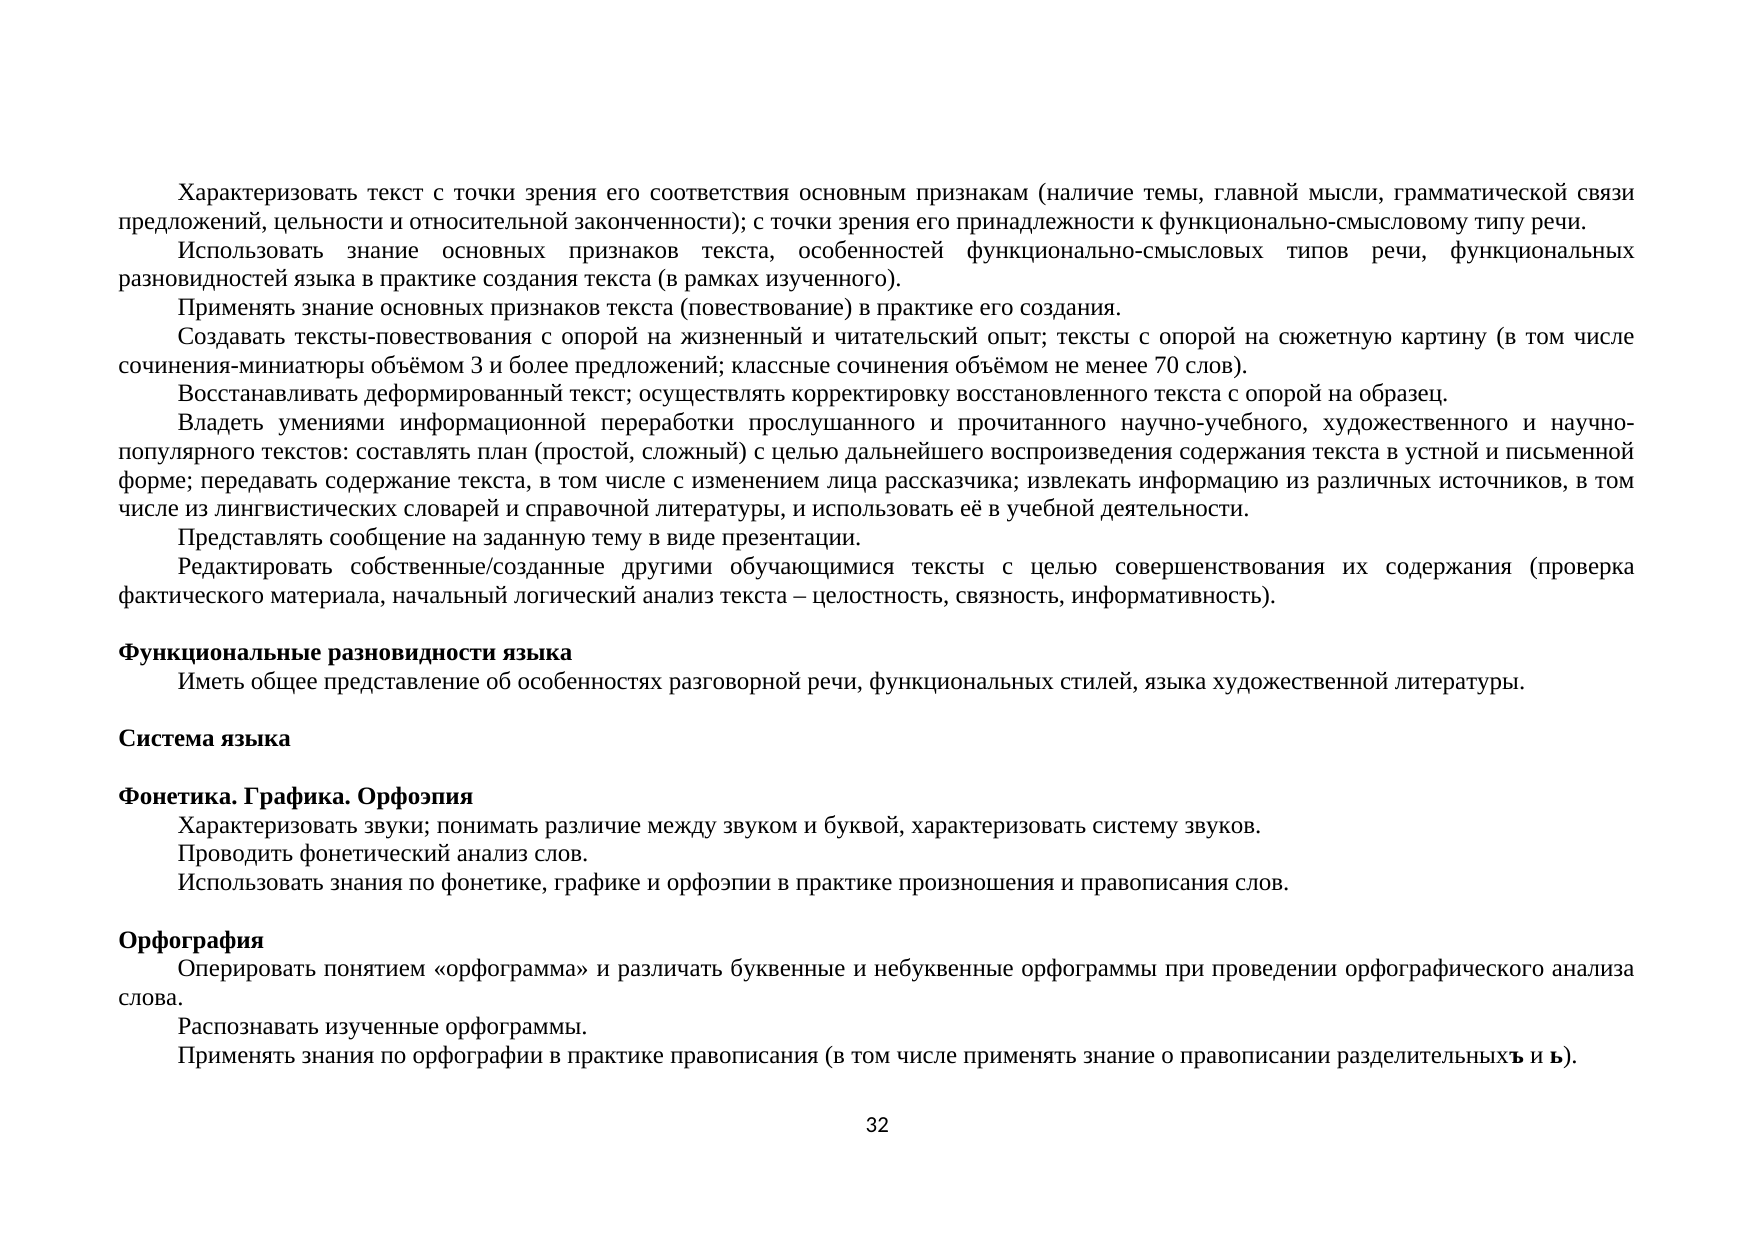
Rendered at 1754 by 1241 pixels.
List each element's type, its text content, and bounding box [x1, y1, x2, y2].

text Проводить фонетический анализ слов. [118, 838, 1636, 867]
text Иметь общее представление об особенностях разговорной речи, функциональных стилей, языка художественной литературы. [118, 666, 1636, 695]
text Применять знания по орфографии в практике правописания (в том числе применять знание о правописании разделительныхъ и ь). [118, 1040, 1636, 1068]
text Оперировать понятием «орфограмма» и различать буквенные и небуквенные орфограммы при проведении орфографического анализа слова. [118, 953, 1636, 1011]
text Владеть умениями информационной переработки прослушанного и прочитанного научно-учебного, художественного и научно-популярного текстов: составлять план (простой, сложный) с целью дальнейшего воспроизведения содержания текста в устной и письменной форме; передавать содержание текста, в том числе с изменением лица рассказчика; извлекать информацию из различных источников, в том числе из лингвистических словарей и справочной литературы, и использовать её в учебной деятельности. [118, 407, 1636, 522]
text Функциональные разновидности языка [118, 637, 1636, 666]
text Использовать знание основных признаков текста, особенностей функционально-смысловых типов речи, функциональных разновидностей языка в практике создания текста (в рамках изученного). [118, 235, 1636, 292]
text Редактировать собственные/созданные другими обучающимися тексты с целью совершенствования их содержания (проверка фактического материала, начальный логический анализ текста – целостность, связность, информативность). [118, 551, 1636, 608]
text Характеризовать текст с точки зрения его соответствия основным признакам (наличие темы, главной мысли, грамматической связи предложений, цельности и относительной законченности); с точки зрения его принадлежности к функционально-смысловому типу речи. [118, 177, 1636, 235]
text Орфография [118, 925, 1636, 953]
text Создавать тексты-повествования с опорой на жизненный и читательский опыт; тексты с опорой на сюжетную картину (в том числе сочинения-миниатюры объёмом 3 и более предложений; классные сочинения объёмом не менее 70 слов). [118, 321, 1636, 378]
text Система языка [118, 723, 1636, 752]
text Характеризовать звуки; понимать различие между звуком и буквой, характеризовать систему звуков. [118, 810, 1636, 838]
text Использовать знания по фонетике, графике и орфоэпии в практике произношения и правописания слов. [118, 867, 1636, 896]
text Фонетика. Графика. Орфоэпия [118, 781, 1636, 810]
text Применять знание основных признаков текста (повествование) в практике его создания. [118, 292, 1636, 321]
text Представлять сообщение на заданную тему в виде презентации. [118, 522, 1636, 551]
text Восстанавливать деформированный текст; осуществлять корректировку восстановленного текста с опорой на образец. [118, 378, 1636, 407]
text Распознавать изученные орфограммы. [118, 1011, 1636, 1040]
